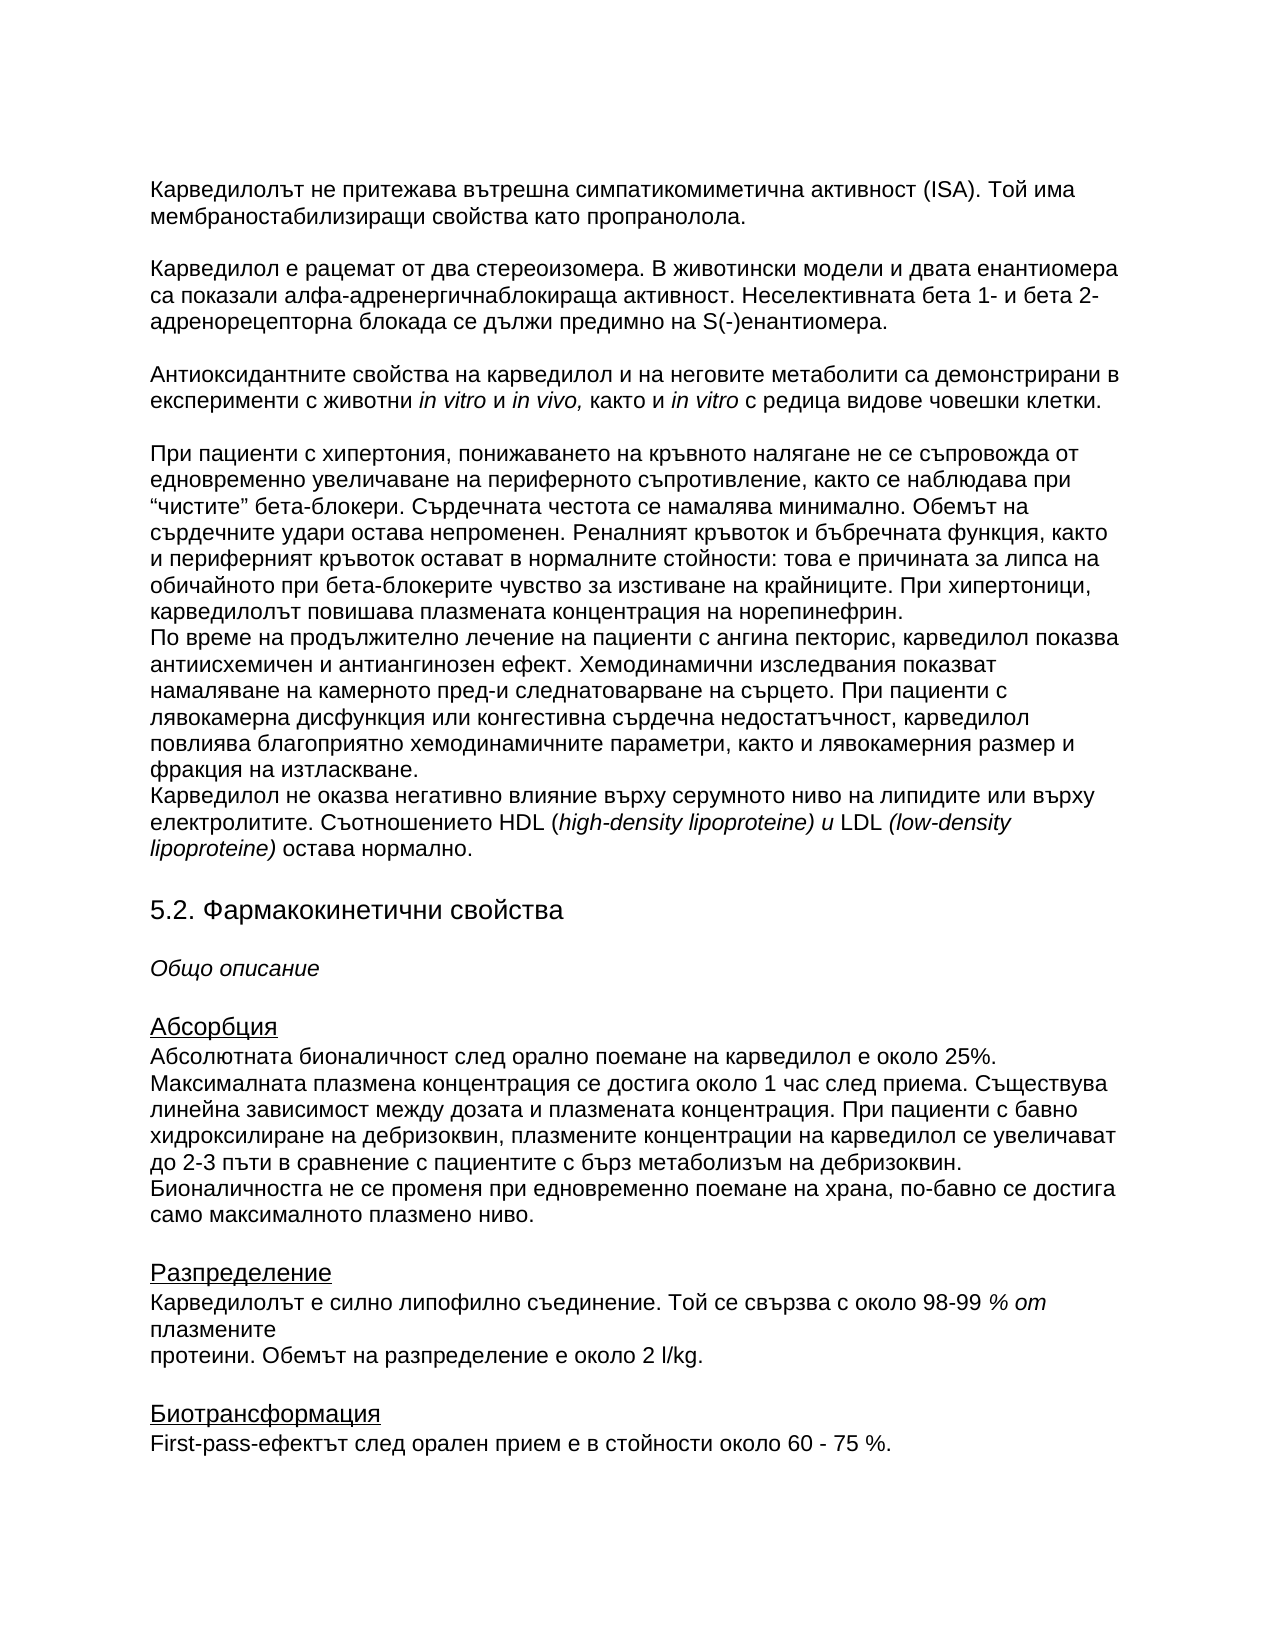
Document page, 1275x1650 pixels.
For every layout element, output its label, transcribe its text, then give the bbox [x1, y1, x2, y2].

text Абсолютната бионаличност след орално поемане на карведилол е около 25%. Максималната плазмена концентрация се достига около 1 час след приема. Съществува линейна зависимост между дозата и плазмената концентрация. При пациенти с бавно хидроксилиране на дебризоквин, плазмените концентрации на карведилол се увеличават до 2-3 пъти в сравнение с пациентите с бърз метаболизъм на дебризоквин. Бионаличностга не се променя при едновременно поемане на храна, по-бавно се достига само максималното плазмено ниво. [150, 1043, 1125, 1228]
text Карведилолът е силно липофилно съединение. Той се свързва с около 98-99 % от плазмените [150, 1289, 1125, 1342]
text По време на продължително лечение на пациенти с ангина пекторис, карведилол показва антиисхемичен и антиангинозен ефект. Хемодинамични изследвания показват намаляване на камерното пред-и следнатоварване на сърцето. При пациенти с лявокамерна дисфункция или конгестивна сърдечна недостатъчност, карведилол повлиява благоприятно хемодинамичните параметри, както и лявокамерния размер и фракция на изтласкване. [150, 624, 1125, 782]
text Карведилолът не притежава вътрешна симпатикомиметична активност (ISA). Той има [150, 176, 1125, 203]
text протеини. Обемът на разпределение е около 2 l/kg. [150, 1342, 1125, 1368]
subtitle 5.2. Фармакокинетични свойства [150, 894, 1125, 925]
subtitle Биотрансформация [150, 1399, 1125, 1428]
text Карведилол е рацемат от два стереоизомера. В животински модели и двата енантиомера са показали алфа-адренергичнаблокираща активност. Неселективната бета 1- и бета 2- адренорецепторна блокада се дължи предимно на S(-)енантиомера. [150, 255, 1125, 334]
text Карведилол не оказва негативно влияние върху серумното ниво на липидите или върху електролитите. Съотношението HDL (high-density lipoproteine) и LDL (low-density lipoproteine) остава нормално. [150, 782, 1125, 862]
text First-pass-ефектът след орален прием е в стойности около 60 - 75 %. [150, 1430, 1125, 1456]
subtitle Разпределение [150, 1258, 1125, 1287]
text Антиоксидантните свойства на карведилол и на неговите метаболити са демонстрирани в експерименти с животни in vitro и in vivo, както и in vitro с редица видове човешки клетки. [150, 361, 1125, 413]
subtitle Абсорбция [150, 1012, 1125, 1041]
text Общо описание [150, 955, 1125, 982]
text мембраностабилизиращи свойства като пропранолола. [150, 203, 1125, 229]
text При пациенти с хипертония, понижаването на кръвното налягане не се съпровожда от едновременно увеличаване на периферното съпротивление, както се наблюдава при “чистите” бета-блокери. Сърдечната честота се намалява минимално. Обемът на сърдечните удари остава непроменен. Реналният кръвоток и бъбречната функция, както и периферният кръвоток остават в нормалните стойности: това е причината за липса на обичайното при бета-блокерите чувство за изстиване на крайниците. При хипертоници, карведилолът повишава плазмената концентрация на норепинефрин. [150, 440, 1125, 624]
